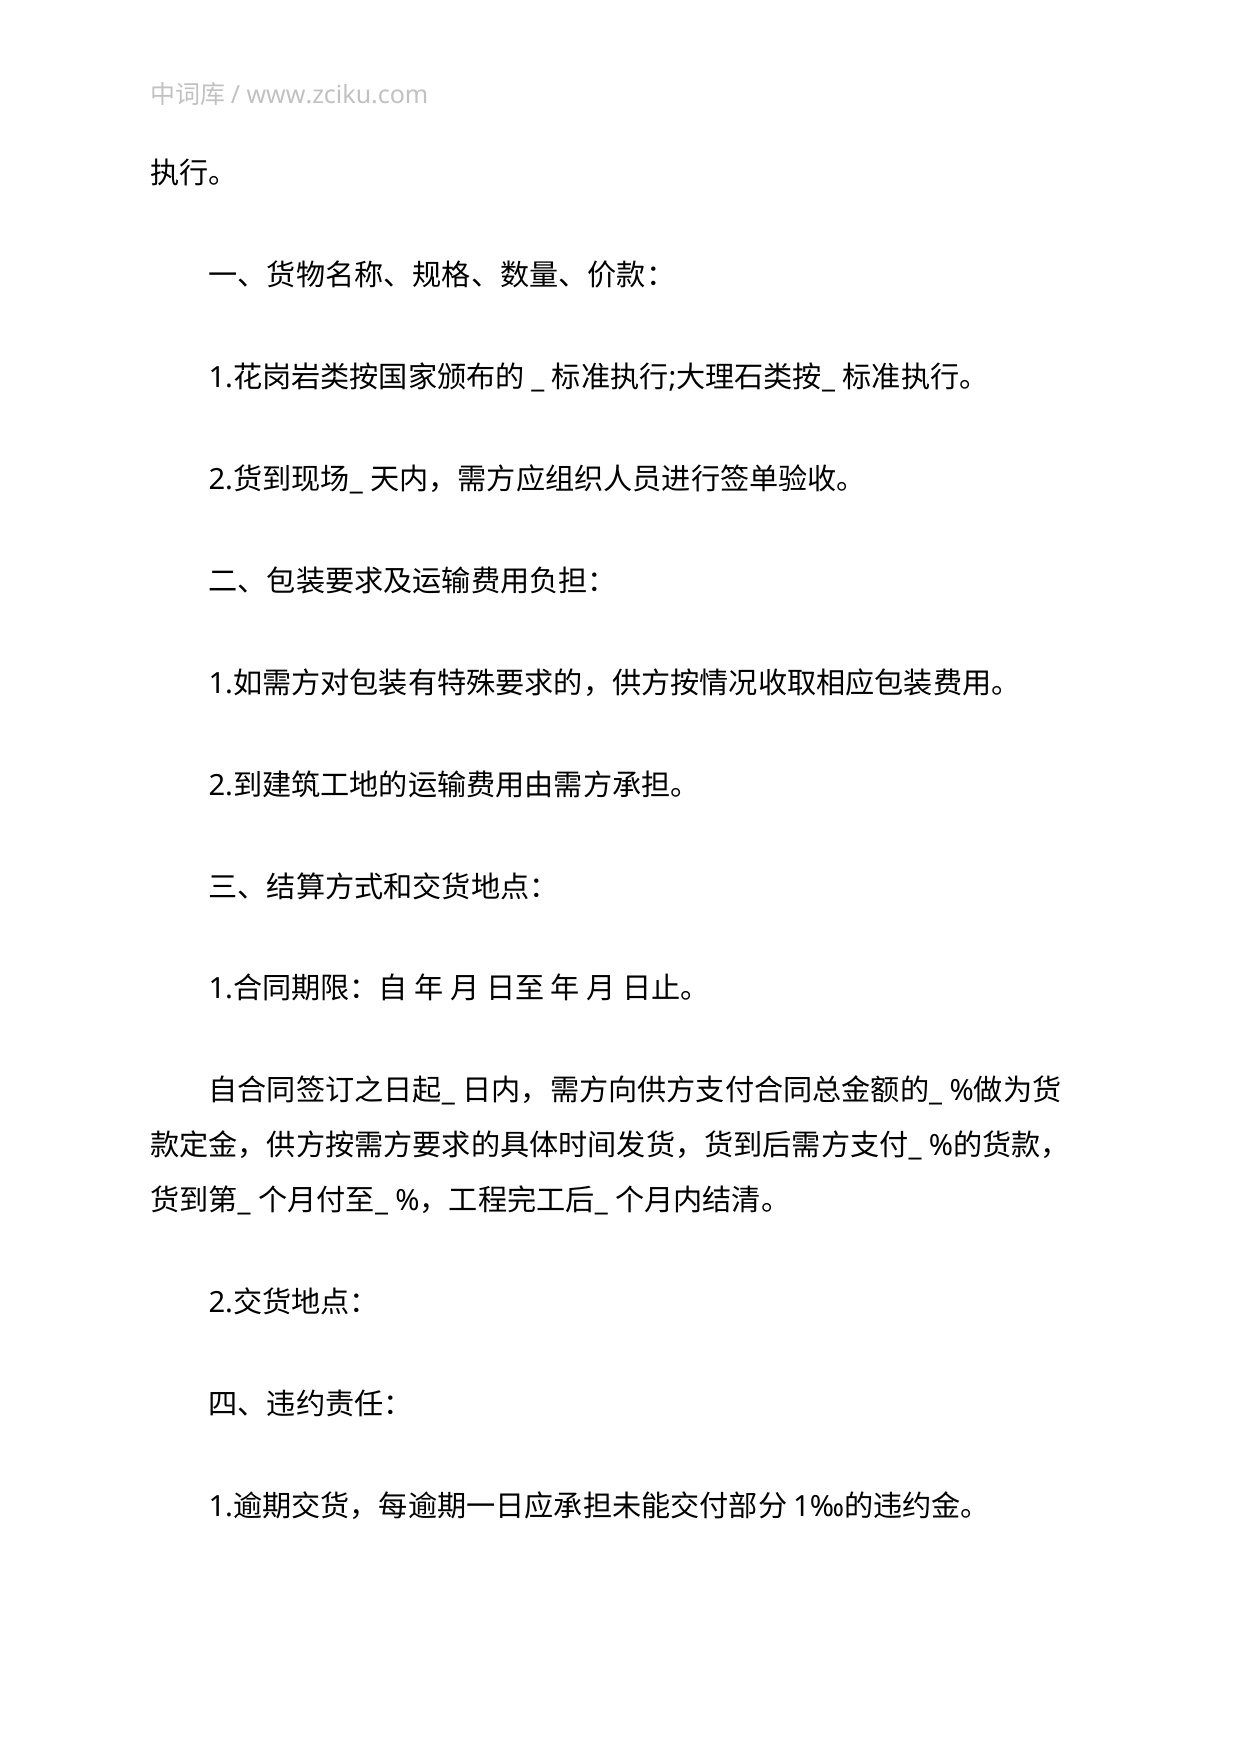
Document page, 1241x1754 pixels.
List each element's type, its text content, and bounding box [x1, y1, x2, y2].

text 二、包装要求及运输费用负担： [150, 557, 1090, 600]
text 2.货到现场_ 天内，需方应组织人员进行签单验收。 [150, 456, 1090, 498]
text 1.如需方对包装有特殊要求的，供方按情况收取相应包装费用。 [150, 659, 1090, 702]
text 自合同签订之日起_ 日内，需方向供方支付合同总金额的_ %做为货款定金，供方按需方要求的具体时间发货，货到后需方支付_ %的货款，货到第_ 个月付至_ %，工程完工后_ 个月内结清。 [150, 1067, 1090, 1219]
text 1.逾期交货，每逾期一日应承担未能交付部分1‰的违约金。 [150, 1483, 1090, 1525]
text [150, 150, 1090, 192]
text 三、结算方式和交货地点： [150, 863, 1090, 906]
text 2.到建筑工地的运输费用由需方承担。 [150, 761, 1090, 804]
text 一、货物名称、规格、数量、价款： [150, 252, 1090, 294]
text 1.花岗岩类按国家颁布的 _ 标准执行;大理石类按_ 标准执行。 [150, 353, 1090, 396]
text 四、违约责任： [150, 1381, 1090, 1423]
text 2.交货地点： [150, 1279, 1090, 1321]
text 1.合同期限：自 年 月 日至 年 月 日止。 [150, 965, 1090, 1007]
